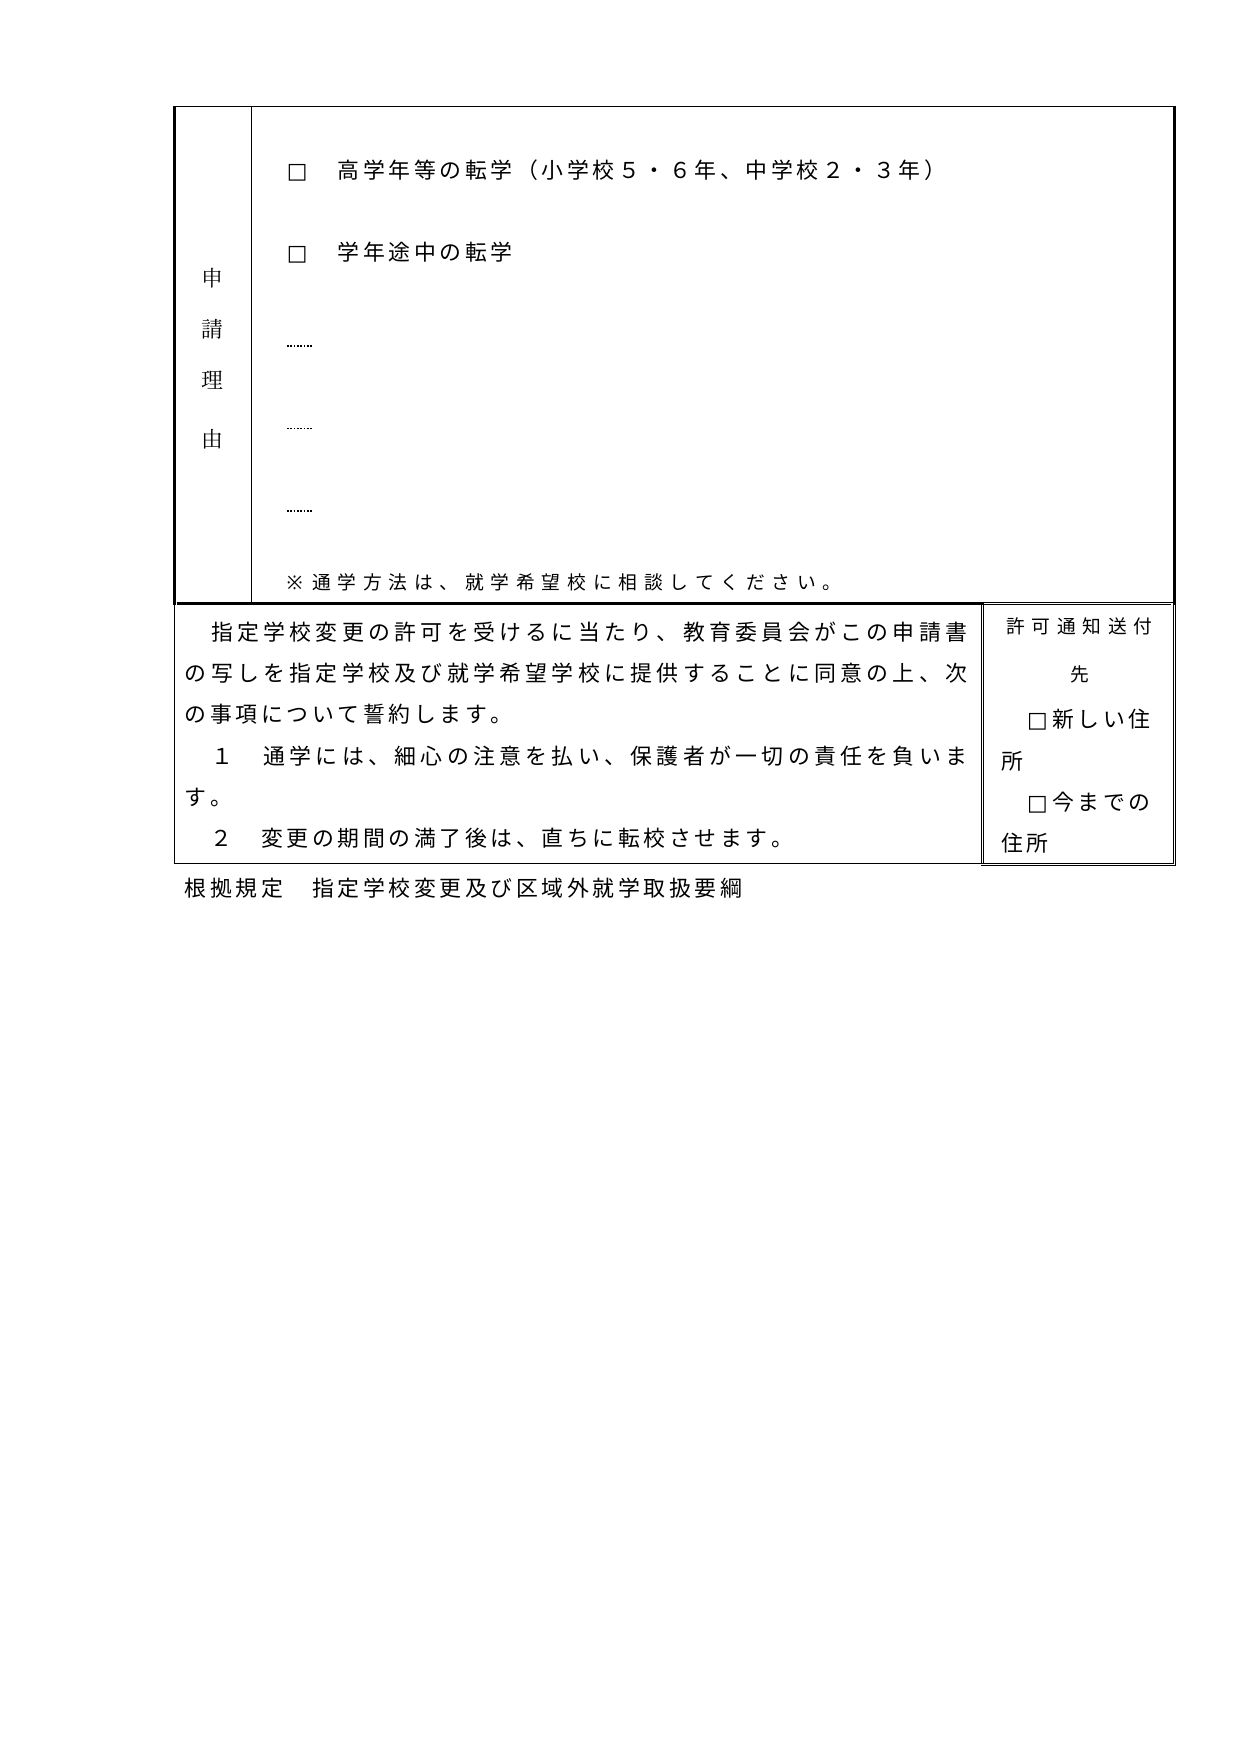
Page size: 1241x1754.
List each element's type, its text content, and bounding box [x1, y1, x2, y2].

table_cell 申請理由 [176, 107, 251, 602]
table_cell 許可通知送付先 □新しい住所 □今までの住所 [984, 603, 1173, 863]
text 根拠規定 指定学校変更及び区域外就学取扱要綱 [159, 866, 1129, 907]
table_cell □ 高学年等の転学（小学校５・６年、中学校２・３年） □ 学年途中の転学 ※通学方法は、就学希望校に相談してください。 [252, 107, 1173, 602]
table_cell 指定学校変更の許可を受けるに当たり、教育委員会がこの申請書の写しを指定学校及び就学希望学校に提供することに同意の上、次の事項について誓約します。 １ 通学には、細心の注意を払い、保護者が一切の責任を負います。 ２ 変更の期間の満了後は、直ちに転校させます。 [175, 603, 981, 863]
